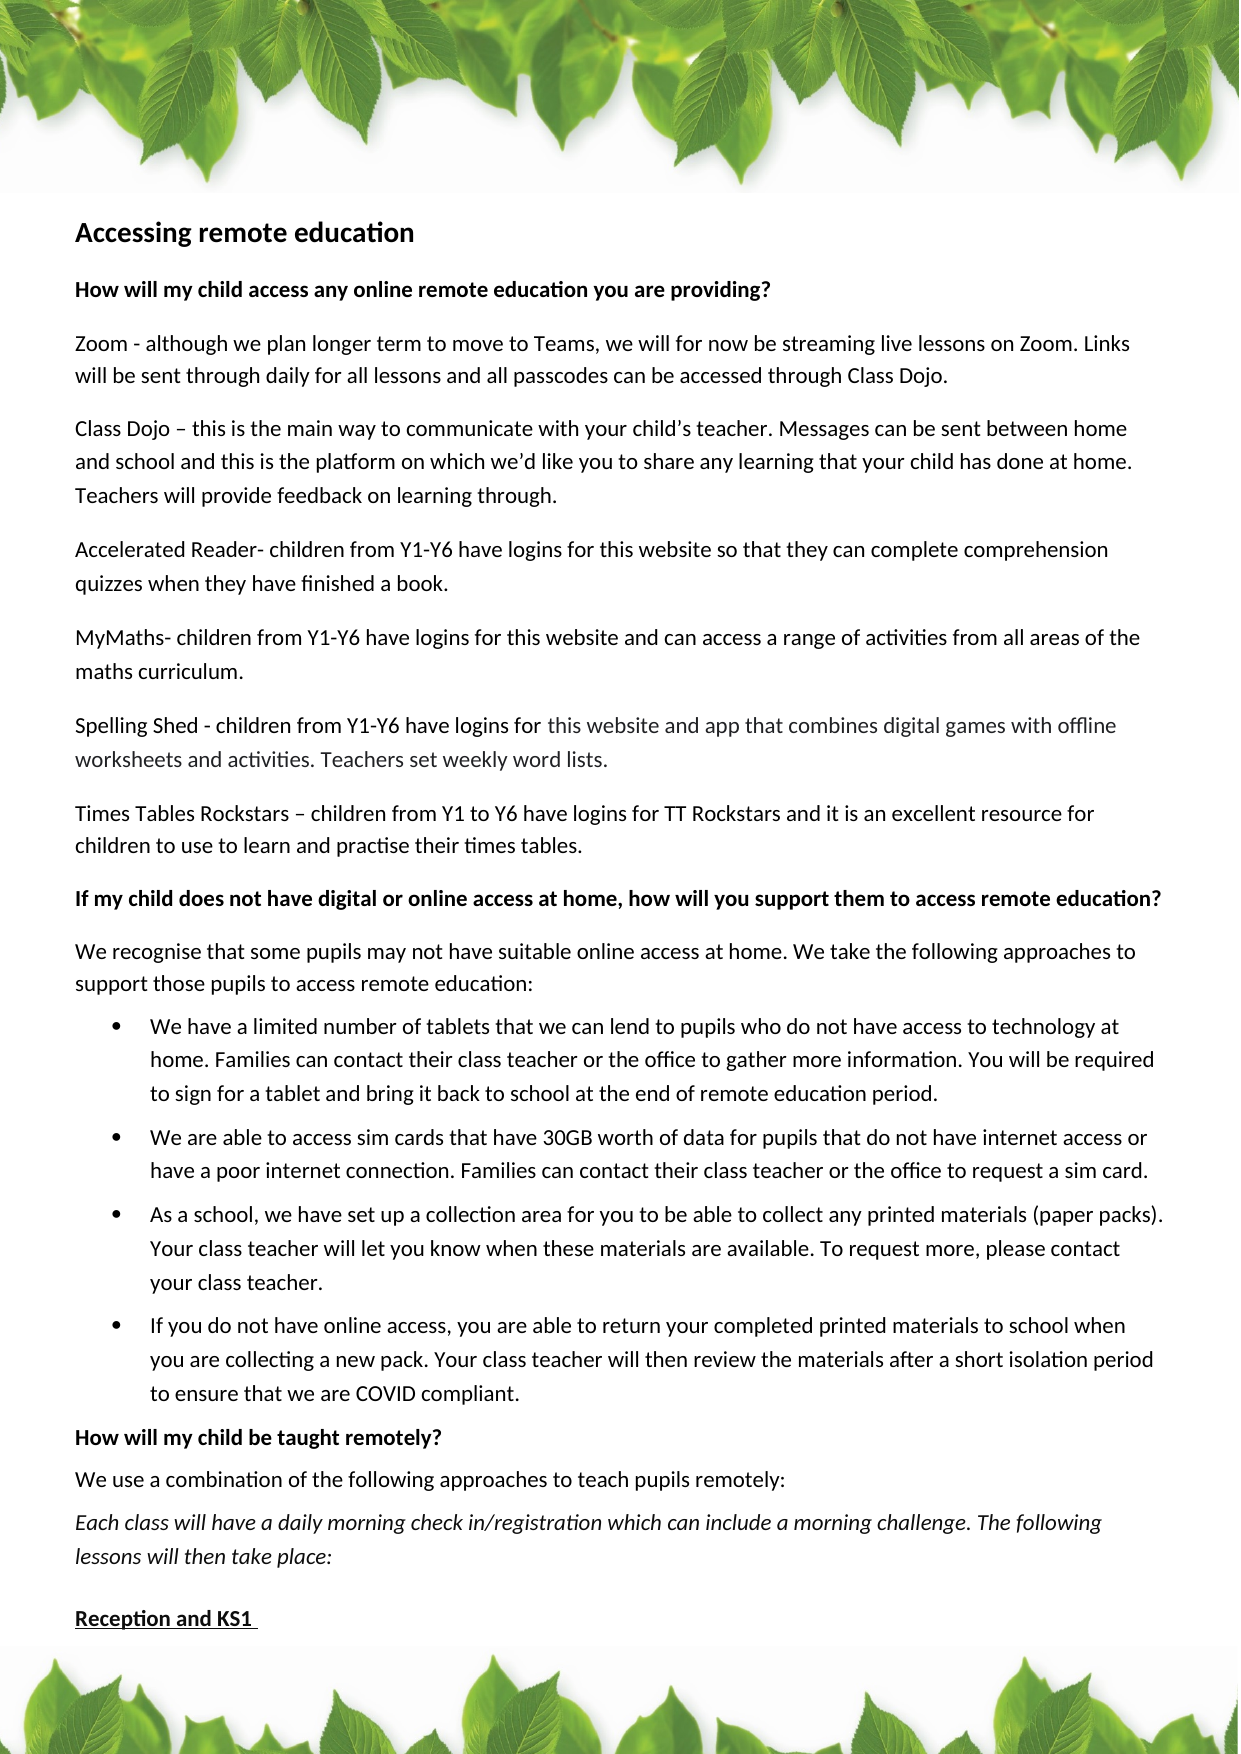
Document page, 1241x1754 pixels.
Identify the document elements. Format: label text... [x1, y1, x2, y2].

text Spelling Shed - children from Y1-Y6 have logins for this website and app that combines digital games with offline worksheets and activities. Teachers set weekly word lists. [75, 711, 1165, 773]
text Reception and KS1 [75, 1604, 1165, 1632]
text Each class will have a daily morning check in/registration which can include a morning challenge. The following lessons will then take place: [75, 1508, 1165, 1570]
list We are able to access sim cards that have 30GB worth of data for pupils that do not have internet access or have a poor internet connection. Families can contact their class teacher or the office to request a sim card. [112, 1123, 1165, 1185]
text How will my child access any online remote education you are providing? [75, 276, 1165, 304]
text Times Tables Rockstars – children from Y1 to Y6 have logins for TT Rockstars and it is an excellent resource for children to use to learn and practise their times tables. [75, 799, 1165, 859]
picture [0, 1646, 1238, 1754]
text If my child does not have digital or online access at home, how will you support them to access remote education? [75, 884, 1165, 912]
text We use a combination of the following approaches to teach pupils remotely: [75, 1465, 1165, 1493]
text MyMaths- children from Y1-Y6 have logins for this website and can access a range of activities from all areas of the maths curriculum. [75, 623, 1165, 685]
text Accelerated Reader- children from Y1-Y6 have logins for this website so that they can complete comprehension quizzes when they have finished a book. [75, 535, 1165, 597]
text Class Dojo – this is the main way to communicate with your child’s teacher. Messages can be sent between home and school and this is the platform on which we’d like you to share any learning that your child has done at home. Teachers will provide feedback on learning through. [75, 414, 1165, 509]
text How will my child be taught remotely? [75, 1423, 1165, 1451]
list If you do not have online access, you are able to return your completed printed materials to school when you are collecting a new pack. Your class teacher will then review the materials after a short isolation period to ensure that we are COVID compliant. [112, 1312, 1165, 1407]
list We have a limited number of tablets that we can lend to pupils who do not have access to technology at home. Families can contact their class teacher or the office to gather more information. You will be required to sign for a tablet and bring it back to school at the end of remote education period. [112, 1012, 1165, 1107]
text Accessing remote education [75, 214, 1165, 249]
text We recognise that some pupils may not have suitable online access at home. We take the following approaches to support those pupils to access remote education: [75, 937, 1165, 997]
picture [0, 0, 1239, 193]
text Zoom - although we plan longer term to move to Teams, we will for now be streaming live lessons on Zoom. Links will be sent through daily for all lessons and all passcodes can be accessed through Class Dojo. [75, 329, 1165, 389]
list As a school, we have set up a collection area for you to be able to collect any printed materials (paper packs). Your class teacher will let you know when these materials are available. To request more, please contact your class teacher. [112, 1201, 1165, 1296]
